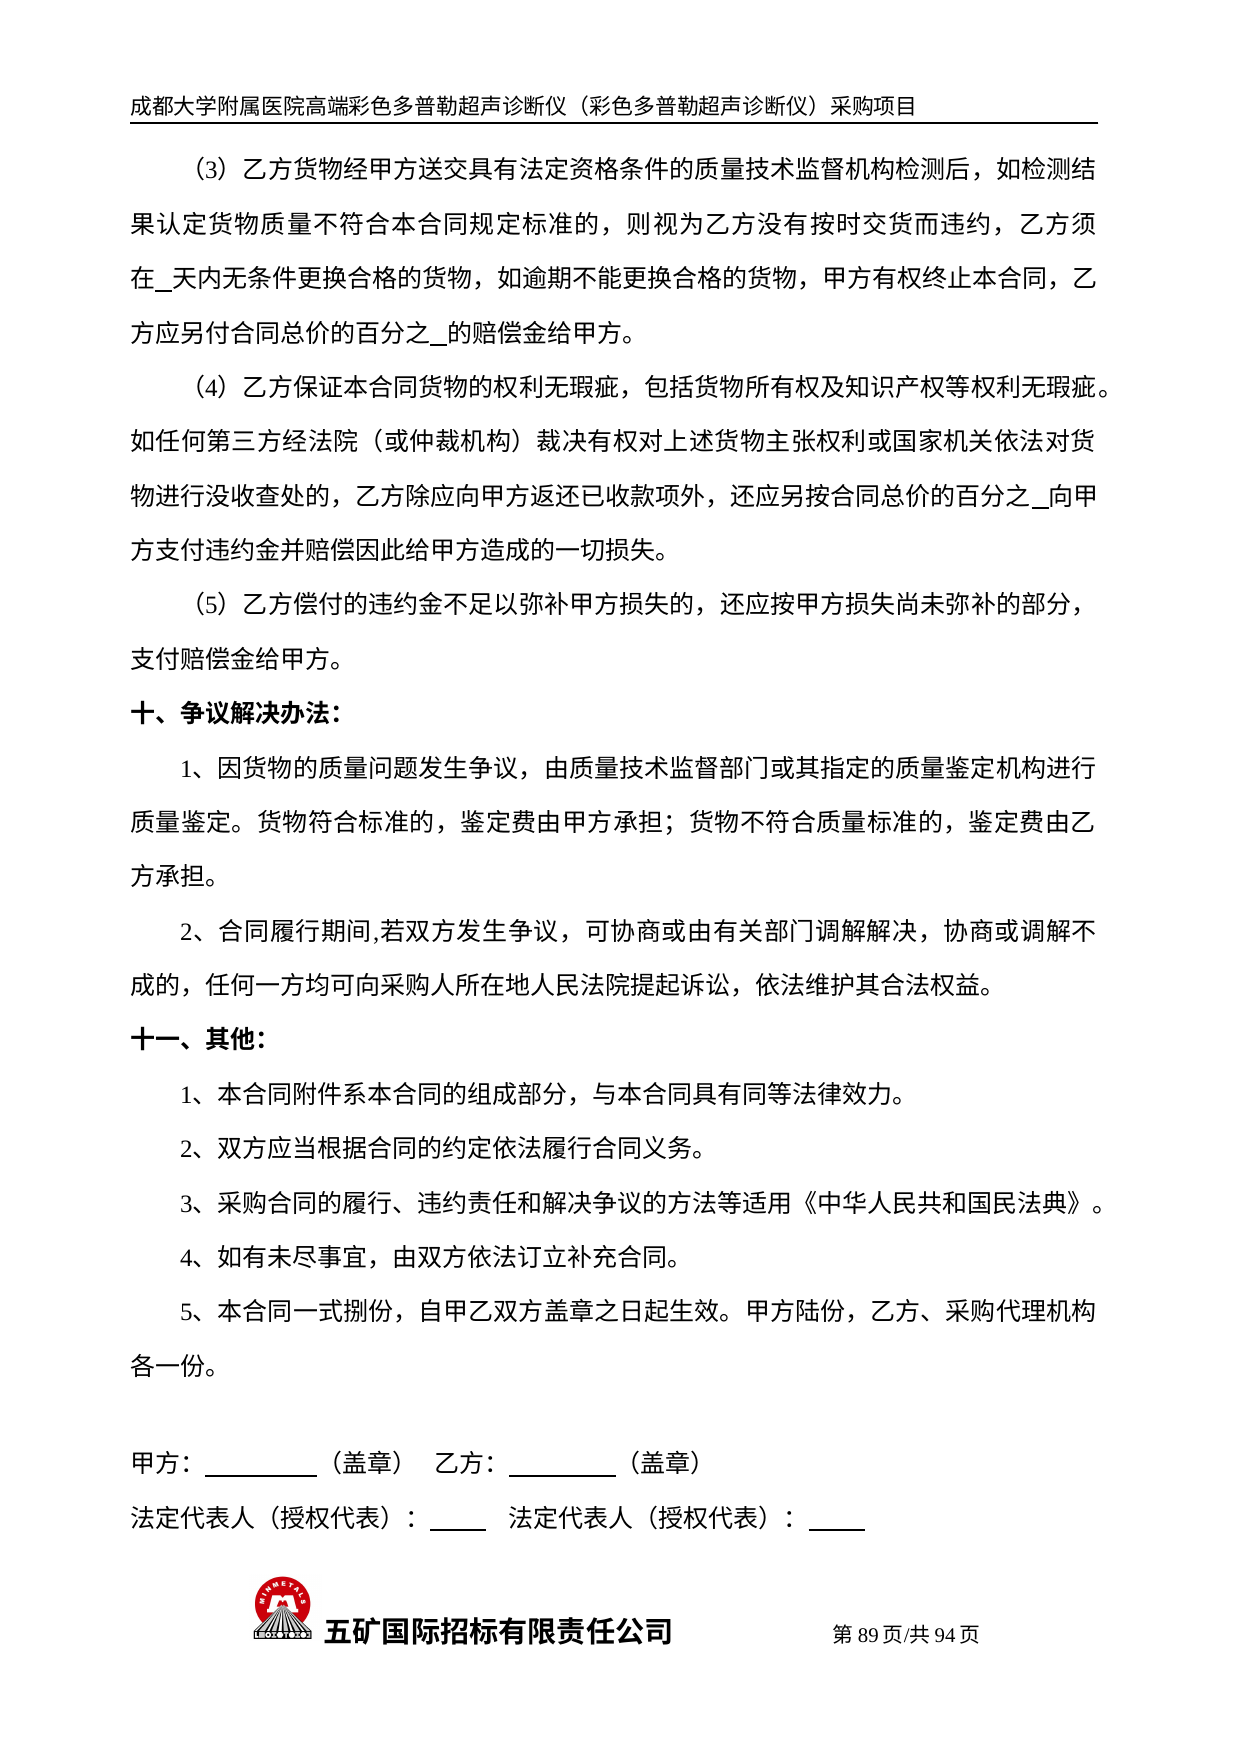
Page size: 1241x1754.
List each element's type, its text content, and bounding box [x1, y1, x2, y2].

text 2、双方应当根据合同的约定依法履行合同义务。 [130, 1129, 1098, 1165]
text 4、如有未尽事宜，由双方依法订立补充合同。 [130, 1237, 1098, 1274]
text （3）乙方货物经甲方送交具有法定资格条件的质量技术监督机构检测后，如检测结果认定货物质量不符合本合同规定标准的，则视为乙方没有按时交货而违约，乙方须 [130, 150, 1098, 241]
text 3、采购合同的履行、违约责任和解决争议的方法等适用《中华人民共和国民法典》。 [130, 1183, 1098, 1219]
text （5）乙方偿付的违约金不足以弥补甲方损失的，还应按甲方损失尚未弥补的部分，支付赔偿金给甲方。 [130, 585, 1098, 676]
text 法定代表人（授权代表）： 法定代表人（授权代表）： [130, 1498, 1098, 1534]
text 十一、其他： [130, 1020, 1098, 1056]
text 2、合同履行期间,若双方发生争议，可协商或由有关部门调解解决，协商或调解不成的，任何一方均可向采购人所在地人民法院提起诉讼，依法维护其合法权益。 [130, 911, 1098, 1002]
text （4）乙方保证本合同货物的权利无瑕疵，包括货物所有权及知识产权等权利无瑕疵。如任何第三方经法院（或仲裁机构）裁决有权对上述货物主张权利或国家机关依法对货物进行没收查处的，乙方除应向甲方返还已收款项外，还应另按合同总价的百分之 向甲方支付违约金并赔偿因此给甲方造成的一切损失。 [130, 367, 1098, 567]
picture [249, 1574, 322, 1641]
text 1、因货物的质量问题发生争议，由质量技术监督部门或其指定的质量鉴定机构进行质量鉴定。货物符合标准的，鉴定费由甲方承担；货物不符合质量标准的，鉴定费由乙方承担。 [130, 748, 1098, 893]
text 5、本合同一式捌份，自甲乙双方盖章之日起生效。甲方陆份，乙方、采购代理机构各一份。 [130, 1292, 1098, 1382]
text 1、本合同附件系本合同的组成部分，与本合同具有同等法律效力。 [130, 1074, 1098, 1111]
text 在 天内无条件更换合格的货物，如逾期不能更换合格的货物，甲方有权终止本合同，乙方应另付合同总价的百分之 的赔偿金给甲方。 [130, 259, 1098, 349]
text 甲方： （盖章） 乙方： （盖章） [130, 1444, 1098, 1480]
text 十、争议解决办法： [130, 694, 1098, 730]
